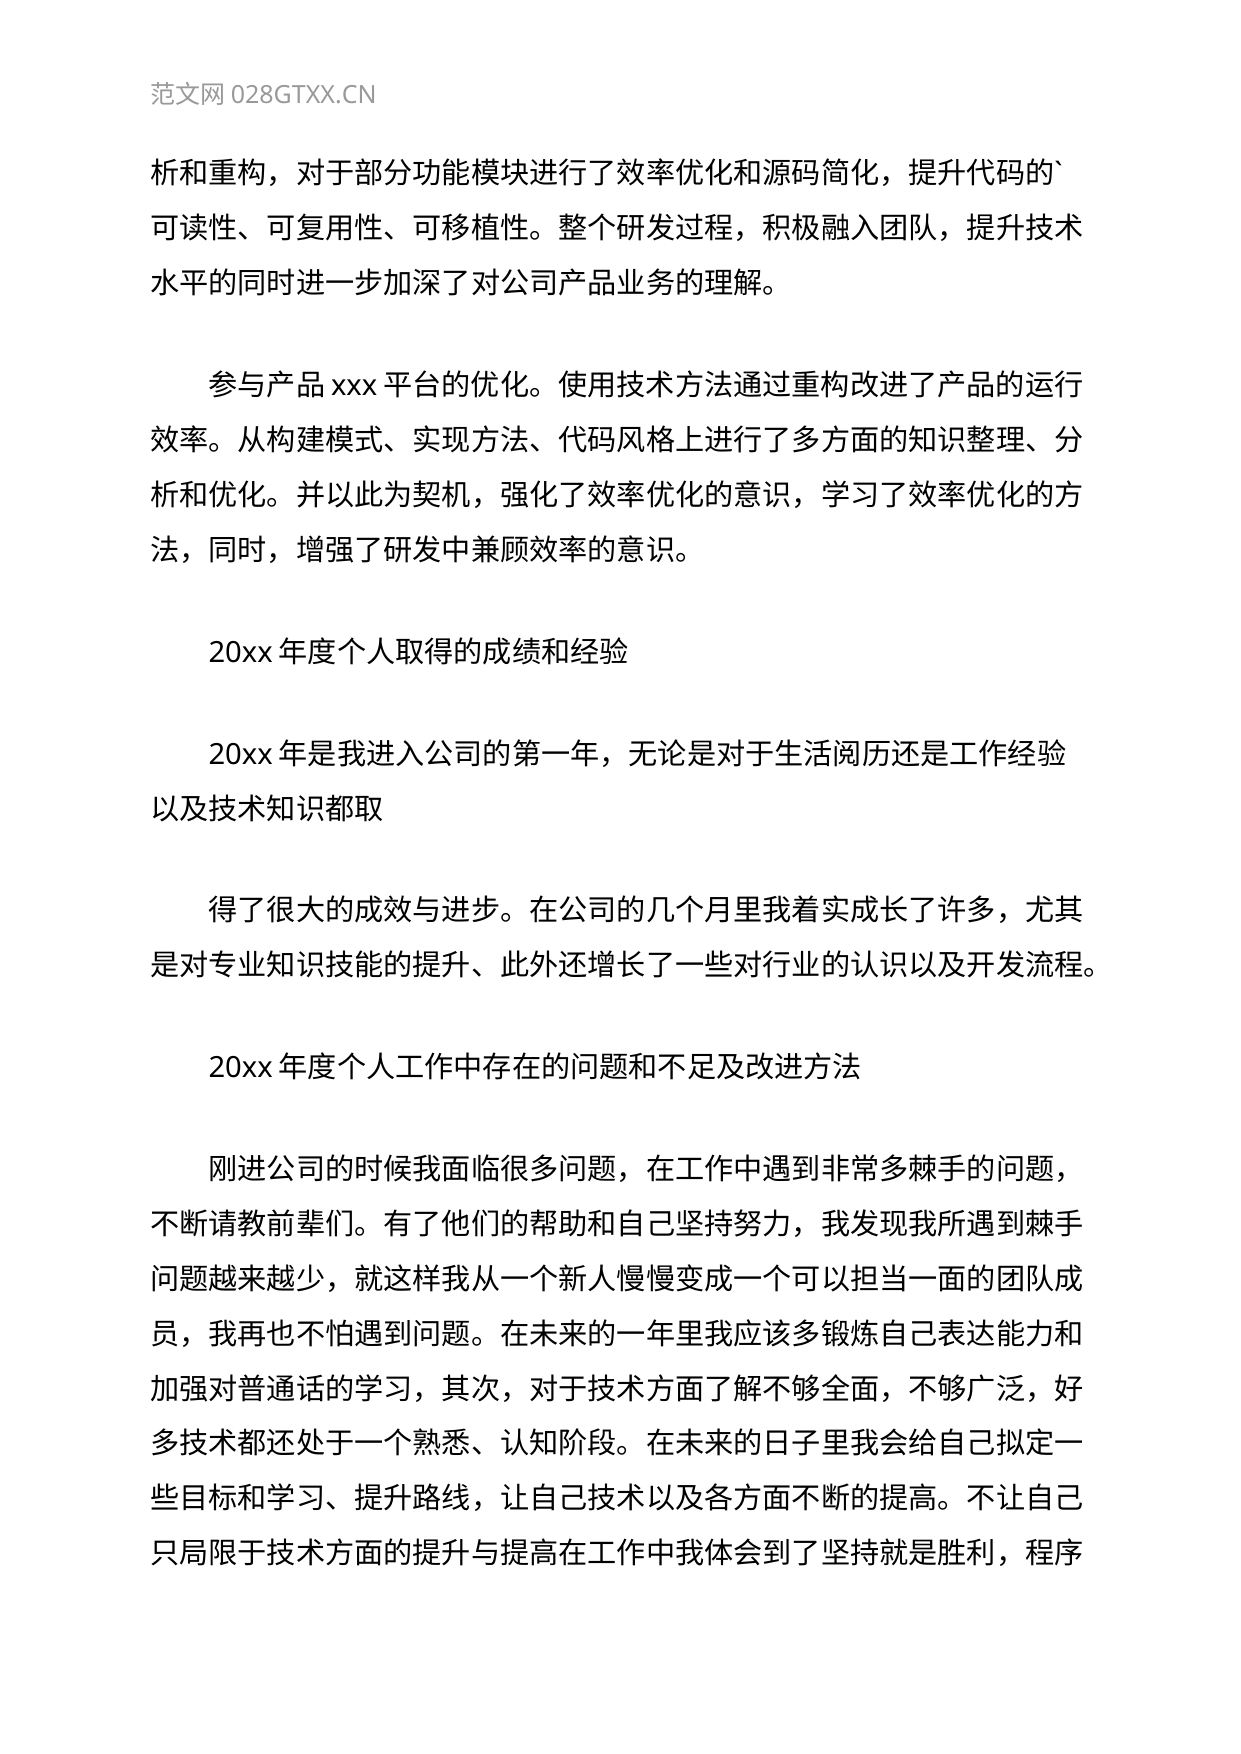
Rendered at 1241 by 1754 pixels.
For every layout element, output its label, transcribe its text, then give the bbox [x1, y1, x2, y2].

text 20xx年度个人工作中存在的问题和不足及改进方法 [150, 1044, 1090, 1086]
text 得了很大的成效与进步。在公司的几个月里我着实成长了许多，尤其是对专业知识技能的提升、此外还增长了一些对行业的认识以及开发流程。 [150, 887, 1090, 984]
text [150, 1146, 1090, 1572]
text 20xx年度个人取得的成绩和经验 [150, 628, 1090, 671]
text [150, 150, 1090, 302]
text 参与产品xxx平台的优化。使用技术方法通过重构改进了产品的运行效率。从构建模式、实现方法、代码风格上进行了多方面的知识整理、分析和优化。并以此为契机，强化了效率优化的意识，学习了效率优化的方法，同时，增强了研发中兼顾效率的意识。 [150, 362, 1090, 569]
text 20xx年是我进入公司的第一年，无论是对于生活阅历还是工作经验以及技术知识都取 [150, 730, 1090, 827]
